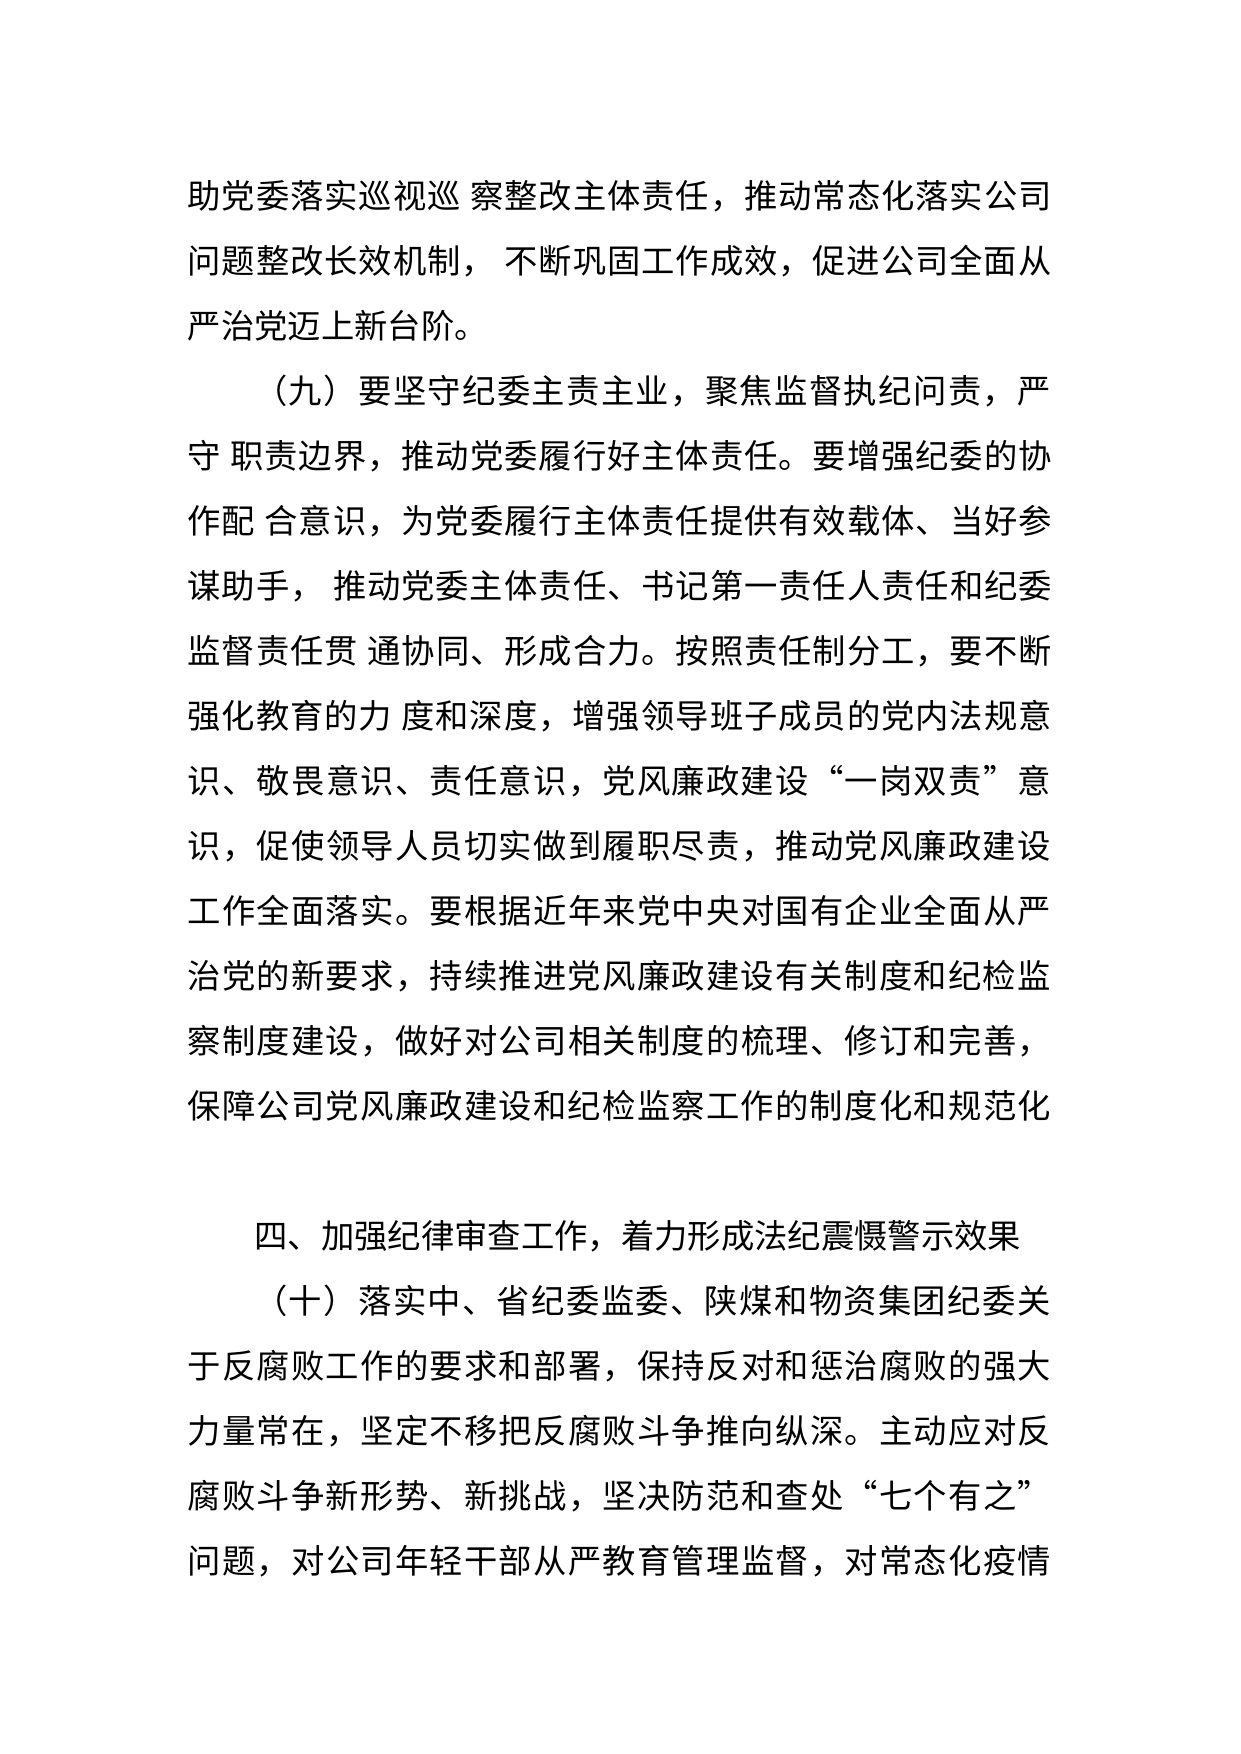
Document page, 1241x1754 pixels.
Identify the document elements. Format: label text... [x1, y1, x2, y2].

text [187, 1267, 1053, 1592]
text （九）要坚守纪委主责主业，聚焦监督执纪问责，严守 职责边界，推动党委履行好主体责任。要增强纪委的协作配 合意识，为党委履行主体责任提供有效载体、当好参谋助手， 推动党委主体责任、书记第一责任人责任和纪委监督责任贯 通协同、形成合力。按照责任制分工，要不断强化教育的力 度和深度，增强领导班子成员的党内法规意识、敬畏意识、责任意识，党风廉政建设“一岗双责”意识，促使领导人员切实做到履职尽责，推动党风廉政建设工作全面落实。要根据近年来党中央对国有企业全面从严治党的新要求，持续推进党风廉政建设有关制度和纪检监察制度建设，做好对公司相关制度的梳理、修订和完善，保障公司党风廉政建设和纪检监察工作的制度化和规范化。 [187, 357, 1053, 1202]
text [187, 162, 1053, 357]
text 四、加强纪律审查工作，着力形成法纪震慑警示效果 [187, 1202, 1053, 1267]
